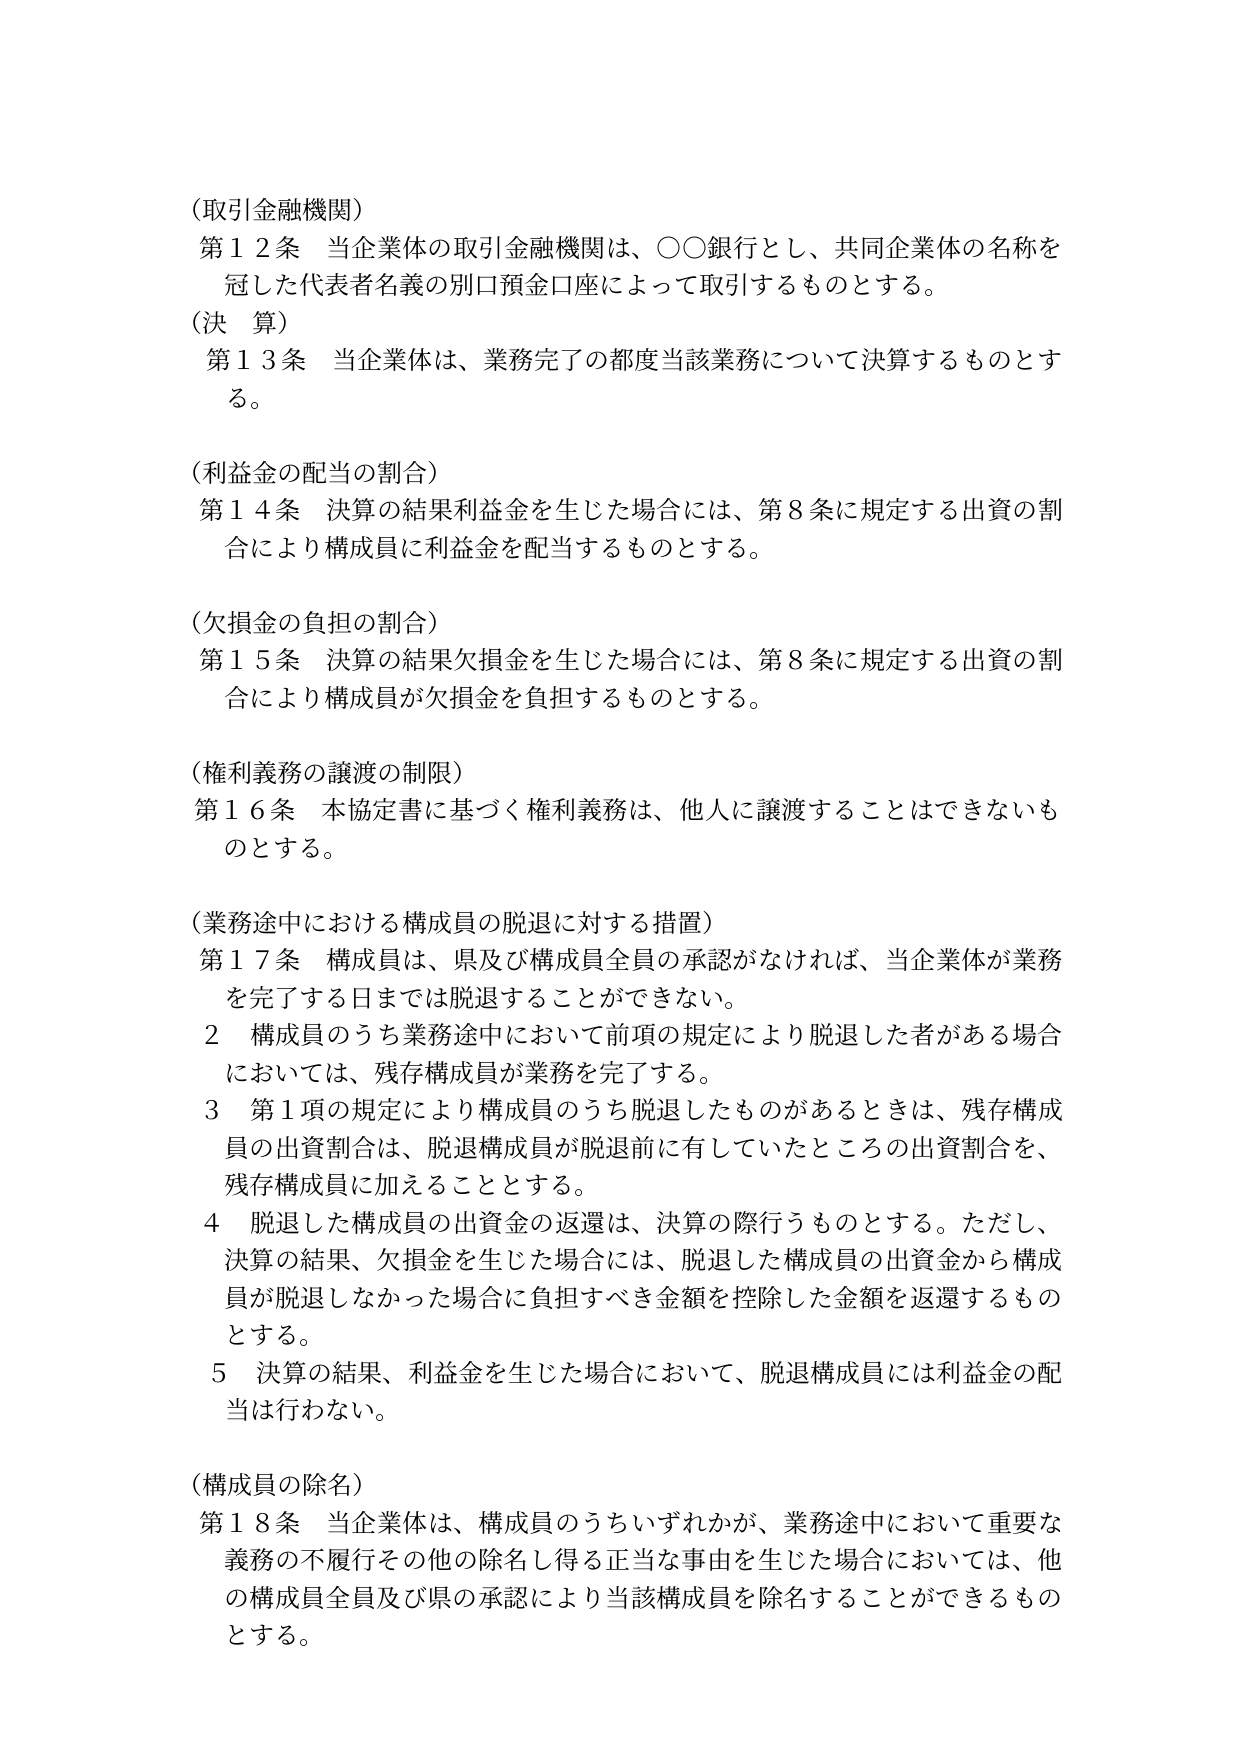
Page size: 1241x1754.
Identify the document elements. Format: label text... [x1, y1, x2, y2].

text （権利義務の譲渡の制限） [177, 752, 1063, 790]
text （利益金の配当の割合） [177, 452, 1063, 490]
text 第１８条 当企業体は、構成員のうちいずれかが、業務途中において重要な義務の不履行その他の除名し得る正当な事由を生じた場合においては、他の構成員全員及び県の承認により当該構成員を除名することができるものとする。 [199, 1502, 1063, 1652]
text 第１７条 構成員は、県及び構成員全員の承認がなければ、当企業体が業務を完了する日までは脱退することができない。 [199, 940, 1063, 1015]
text ２ 構成員のうち業務途中において前項の規定により脱退した者がある場合においては、残存構成員が業務を完了する。 [199, 1015, 1063, 1090]
text 第１２条 当企業体の取引金融機関は、○○銀行とし、共同企業体の名称を冠した代表者名義の別口預金口座によって取引するものとする。 [199, 227, 1063, 302]
text 第１５条 決算の結果欠損金を生じた場合には、第８条に規定する出資の割合により構成員が欠損金を負担するものとする。 [199, 640, 1063, 715]
text 第１４条 決算の結果利益金を生じた場合には、第８条に規定する出資の割合により構成員に利益金を配当するものとする。 [199, 490, 1063, 565]
text （決 算） [177, 302, 1063, 340]
text （取引金融機関） [177, 190, 1063, 227]
text 第１６条 本協定書に基づく権利義務は、他人に譲渡することはできないものとする。 [194, 790, 1063, 865]
text ３ 第１項の規定により構成員のうち脱退したものがあるときは、残存構成員の出資割合は、脱退構成員が脱退前に有していたところの出資割合を、残存構成員に加えることとする。 [199, 1090, 1063, 1202]
text ４ 脱退した構成員の出資金の返還は、決算の際行うものとする。ただし、決算の結果、欠損金を生じた場合には、脱退した構成員の出資金から構成員が脱退しなかった場合に負担すべき金額を控除した金額を返還するものとする。 [199, 1202, 1063, 1352]
text ５ 決算の結果、利益金を生じた場合において、脱退構成員には利益金の配当は行わない。 [206, 1352, 1063, 1427]
text 第１３条 当企業体は、業務完了の都度当該業務について決算するものとする。 [206, 340, 1063, 415]
text （構成員の除名） [177, 1465, 1063, 1502]
text （業務途中における構成員の脱退に対する措置） [177, 902, 1063, 940]
text （欠損金の負担の割合） [177, 602, 1063, 640]
